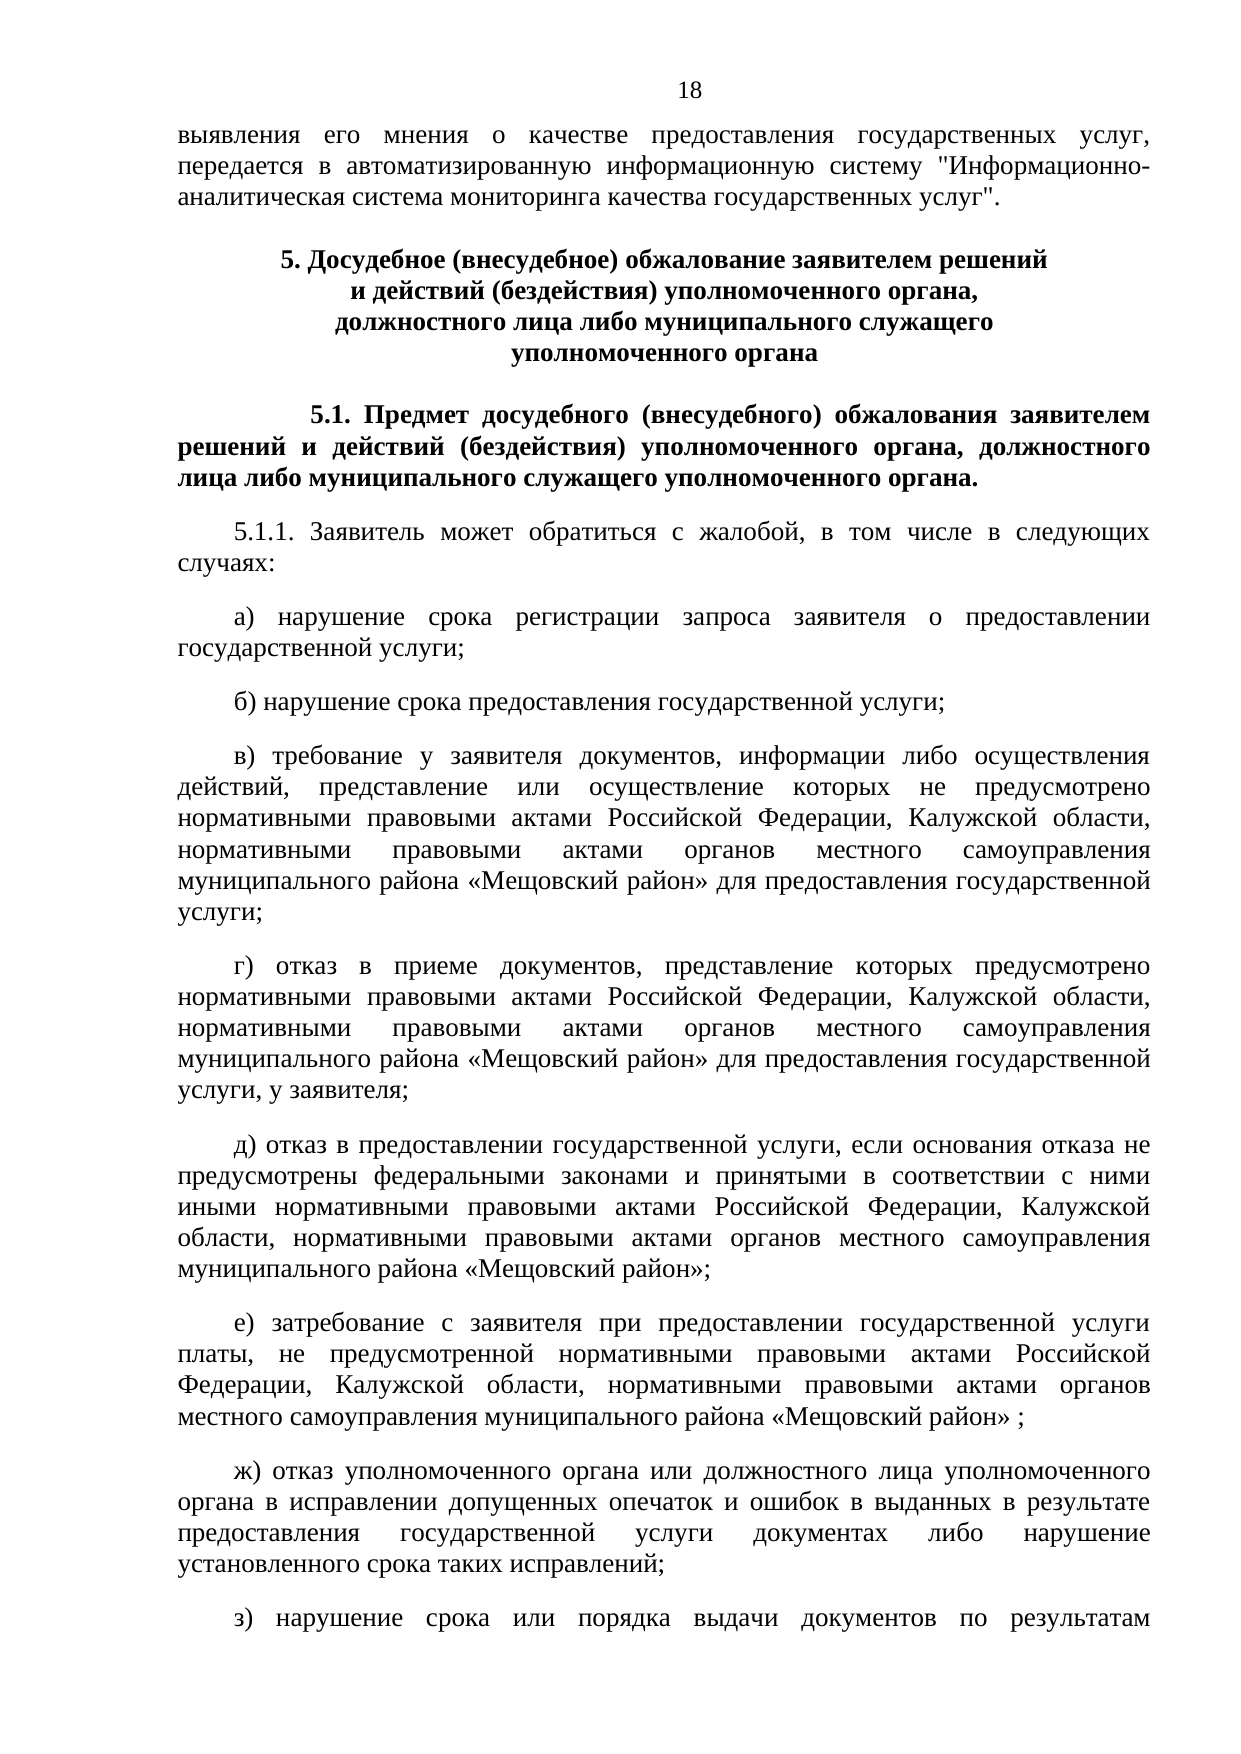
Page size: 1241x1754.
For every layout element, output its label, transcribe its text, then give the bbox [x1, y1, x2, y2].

title должностного лица либо муниципального служащего [177, 305, 1152, 336]
text в) требование у заявителя документов, информации либо осуществления действий, представление или осуществление которых не предусмотрено нормативными правовыми актами Российской Федерации, Калужской области, нормативными правовыми актами органов местного самоуправления муниципального района «Мещовский район» для предоставления государственной услуги; [177, 739, 1152, 926]
title уполномоченного органа [177, 336, 1152, 367]
text ж) отказ уполномоченного органа или должностного лица уполномоченного органа в исправлении допущенных опечаток и ошибок в выданных в результате предоставления государственной услуги документах либо нарушение установленного срока таких исправлений; [177, 1454, 1152, 1578]
text 5.1. Предмет досудебного (внесудебного) обжалования заявителем решений и действий (бездействия) уполномоченного органа, должностного лица либо муниципального служащего уполномоченного органа. [177, 398, 1152, 492]
text а) нарушение срока регистрации запроса заявителя о предоставлении государственной услуги; [177, 600, 1152, 662]
title и действий (бездействия) уполномоченного органа, [177, 274, 1152, 305]
text б) нарушение срока предоставления государственной услуги; [177, 685, 1152, 716]
text г) отказ в приеме документов, представление которых предусмотрено нормативными правовыми актами Российской Федерации, Калужской области, нормативными правовыми актами органов местного самоуправления муниципального района «Мещовский район» для предоставления государственной услуги, у заявителя; [177, 949, 1152, 1105]
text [177, 1601, 1152, 1632]
title 5. Досудебное (внесудебное) обжалование заявителем решений [177, 243, 1152, 274]
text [177, 118, 1152, 212]
text е) затребование с заявителя при предоставлении государственной услуги платы, не предусмотренной нормативными правовыми актами Российской Федерации, Калужской области, нормативными правовыми актами органов местного самоуправления муниципального района «Мещовский район» ; [177, 1306, 1152, 1431]
text д) отказ в предоставлении государственной услуги, если основания отказа не предусмотрены федеральными законами и принятыми в соответствии с ними иными нормативными правовыми актами Российской Федерации, Калужской области, нормативными правовыми актами органов местного самоуправления муниципального района «Мещовский район»; [177, 1128, 1152, 1283]
text 5.1.1. Заявитель может обратиться с жалобой, в том числе в следующих случаях: [177, 515, 1152, 577]
